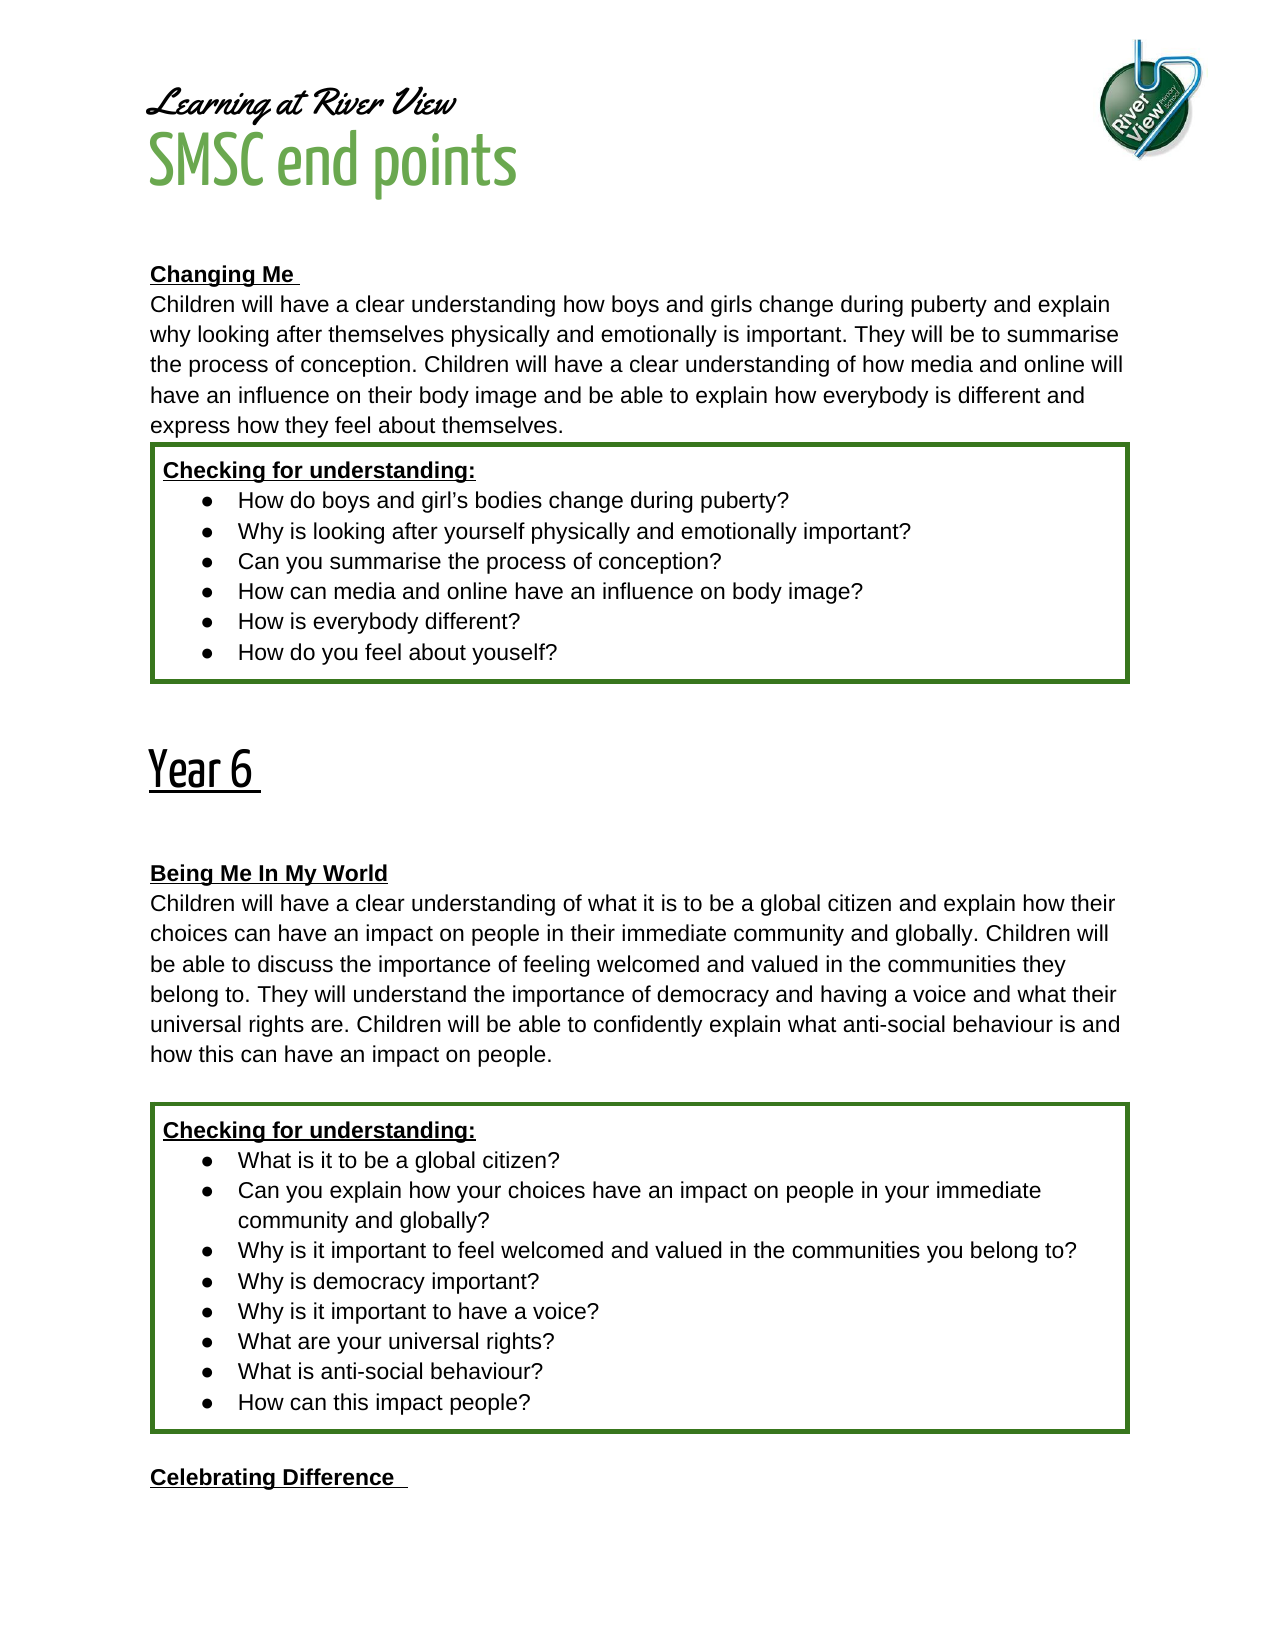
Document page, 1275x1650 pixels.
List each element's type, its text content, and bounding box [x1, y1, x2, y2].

title Year 6 [148, 744, 1127, 798]
text Children will have a clear understanding how boys and girls change during puberty and explain why looking after themselves physically and emotionally is important. They will be to summarise the process of conception. Children will have a clear understanding of how media and online will have an influence on their body image and be able to explain how everybody is different and express how they feel about themselves. [150, 291, 1125, 438]
text Changing Me [150, 261, 1125, 287]
table_header Checking for understanding: How do boys and girl’s bodies change during puberty? Why is looking after yourself physically and emotionally important? Can you summarise the process of conception? How can media and online have an influence on body image? How is everybody different? How do you feel about youself? [155, 447, 1125, 679]
text Celebrating Difference [150, 1464, 1125, 1490]
table_header Checking for understanding: What is it to be a global citizen? Can you explain how your choices have an impact on people in your immediate community and globally? Why is it important to feel welcomed and valued in the communities you belong to? Why is democracy important? Why is it important to have a voice? What are your universal rights? What is anti-social behaviour? How can this impact people? [155, 1106, 1125, 1429]
text Being Me In My World [150, 860, 1125, 886]
picture [1093, 39, 1208, 161]
text Children will have a clear understanding of what it is to be a global citizen and explain how their choices can have an impact on people in their immediate community and globally. Children will be able to discuss the importance of feeling welcomed and valued in the communities they belong to. They will understand the importance of democracy and having a voice and what their universal rights are. Children will be able to confidently explain what anti-social behaviour is and how this can have an impact on people. [150, 890, 1125, 1067]
